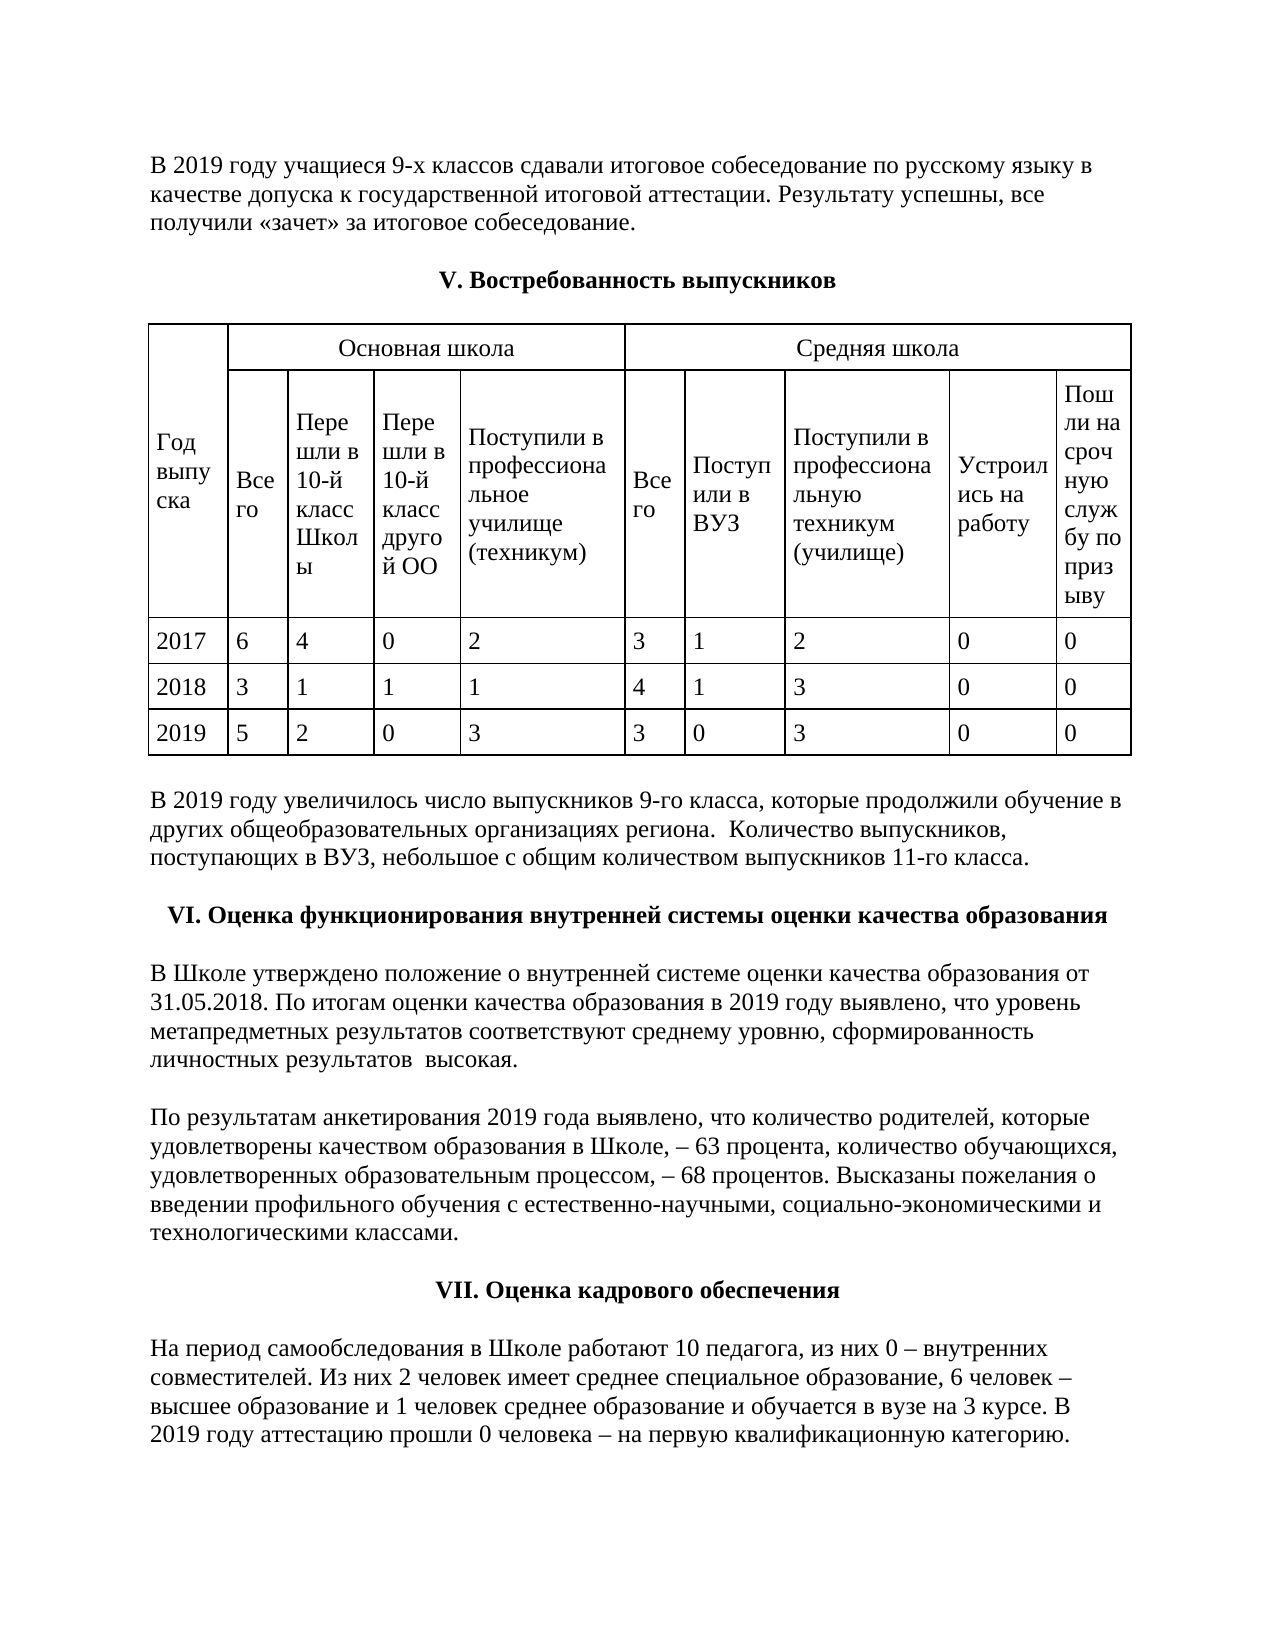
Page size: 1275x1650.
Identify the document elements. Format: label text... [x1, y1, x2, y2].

table_cell 0 [375, 618, 460, 662]
table_cell 2019 [149, 710, 227, 754]
table_cell 0 [686, 710, 784, 754]
table_cell 3 [786, 710, 949, 754]
text В 2019 году учащиеся 9-х классов сдавали итоговое собеседование по русскому языку в качестве допуска к государственной итоговой аттестации. Результату успешны, все получили «зачет» за итоговое собеседование. [150, 150, 1125, 236]
table_cell 0 [1057, 664, 1130, 708]
table_cell 0 [1057, 710, 1130, 754]
table_cell 3 [229, 664, 287, 708]
table_cell 3 [786, 664, 949, 708]
text По результатам анкетирования 2019 года выявлено, что количество родителей, которые удовлетворены качеством образования в Школе, – 63 процента, количество обучающихся, удовлетворенных образовательным процессом, – 68 процентов. Высказаны пожелания о введении профильного обучения с естественно-научными, социально-экономическими и технологическими классами. [150, 1102, 1125, 1246]
table_header Средняя школа [626, 325, 1130, 369]
table_cell Поступили в профессиональное училище (техникум) [461, 371, 624, 616]
table_cell 6 [229, 618, 287, 662]
table_cell 0 [950, 710, 1056, 754]
table_cell 1 [289, 664, 373, 708]
table_cell 0 [375, 710, 460, 754]
text В Школе утверждено положение о внутренней системе оценки качества образования от 31.05.2018. По итогам оценки качества образования в 2019 году выявлено, что уровень метапредметных результатов соответствуют среднему уровню, сформированность личностных результатов высокая. [150, 958, 1125, 1073]
table_cell 2 [786, 618, 949, 662]
table_cell 3 [626, 618, 684, 662]
table_cell 2018 [149, 664, 227, 708]
table_cell 0 [950, 618, 1056, 662]
table_cell Перешли в 10-й класс другой ОО [375, 371, 460, 616]
table_cell Всего [229, 371, 287, 616]
table_cell 4 [289, 618, 373, 662]
table_cell Перешли в 10-й класс Школы [289, 371, 373, 616]
table_cell 1 [686, 618, 784, 662]
table_cell 3 [626, 710, 684, 754]
table_cell 2 [461, 618, 624, 662]
table_cell 1 [686, 664, 784, 708]
table_cell Пошли на срочную службу по призыву [1057, 371, 1130, 616]
table_cell Поступили в ВУЗ [686, 371, 784, 616]
table_cell 2017 [149, 618, 227, 662]
table_cell Устроились на работу [950, 371, 1056, 616]
table_header Основная школа [229, 325, 624, 369]
table_cell 1 [375, 664, 460, 708]
table_cell 3 [461, 710, 624, 754]
table_cell 2 [289, 710, 373, 754]
table_cell 0 [950, 664, 1056, 708]
table_cell 0 [1057, 618, 1130, 662]
table_cell 4 [626, 664, 684, 708]
text VI. Оценка функционирования внутренней системы оценки качества образования [150, 900, 1125, 929]
table_header Год выпуска [149, 325, 227, 616]
table_cell 1 [461, 664, 624, 708]
text V. Востребованность выпускников [150, 265, 1125, 294]
table_cell Поступили в профессиональную техникум (училище) [786, 371, 949, 616]
text VII. Оценка кадрового обеспечения [150, 1275, 1125, 1304]
table_cell 5 [229, 710, 287, 754]
text В 2019 году увеличилось число выпускников 9-го класса, которые продолжили обучение в других общеобразовательных организациях региона. Количество выпускников, поступающих в ВУЗ, небольшое с общим количеством выпускников 11-го класса. [150, 785, 1125, 871]
table_cell Всего [626, 371, 684, 616]
text На период самообследования в Школе работают 10 педагога, из них 0 – внутренних совместителей. Из них 2 человек имеет среднее специальное образование, 6 человек – высшее образование и 1 человек среднее образование и обучается в вузе на 3 курсе. В 2019 году аттестацию прошли 0 человека – на первую квалификационную категорию. [150, 1333, 1125, 1448]
